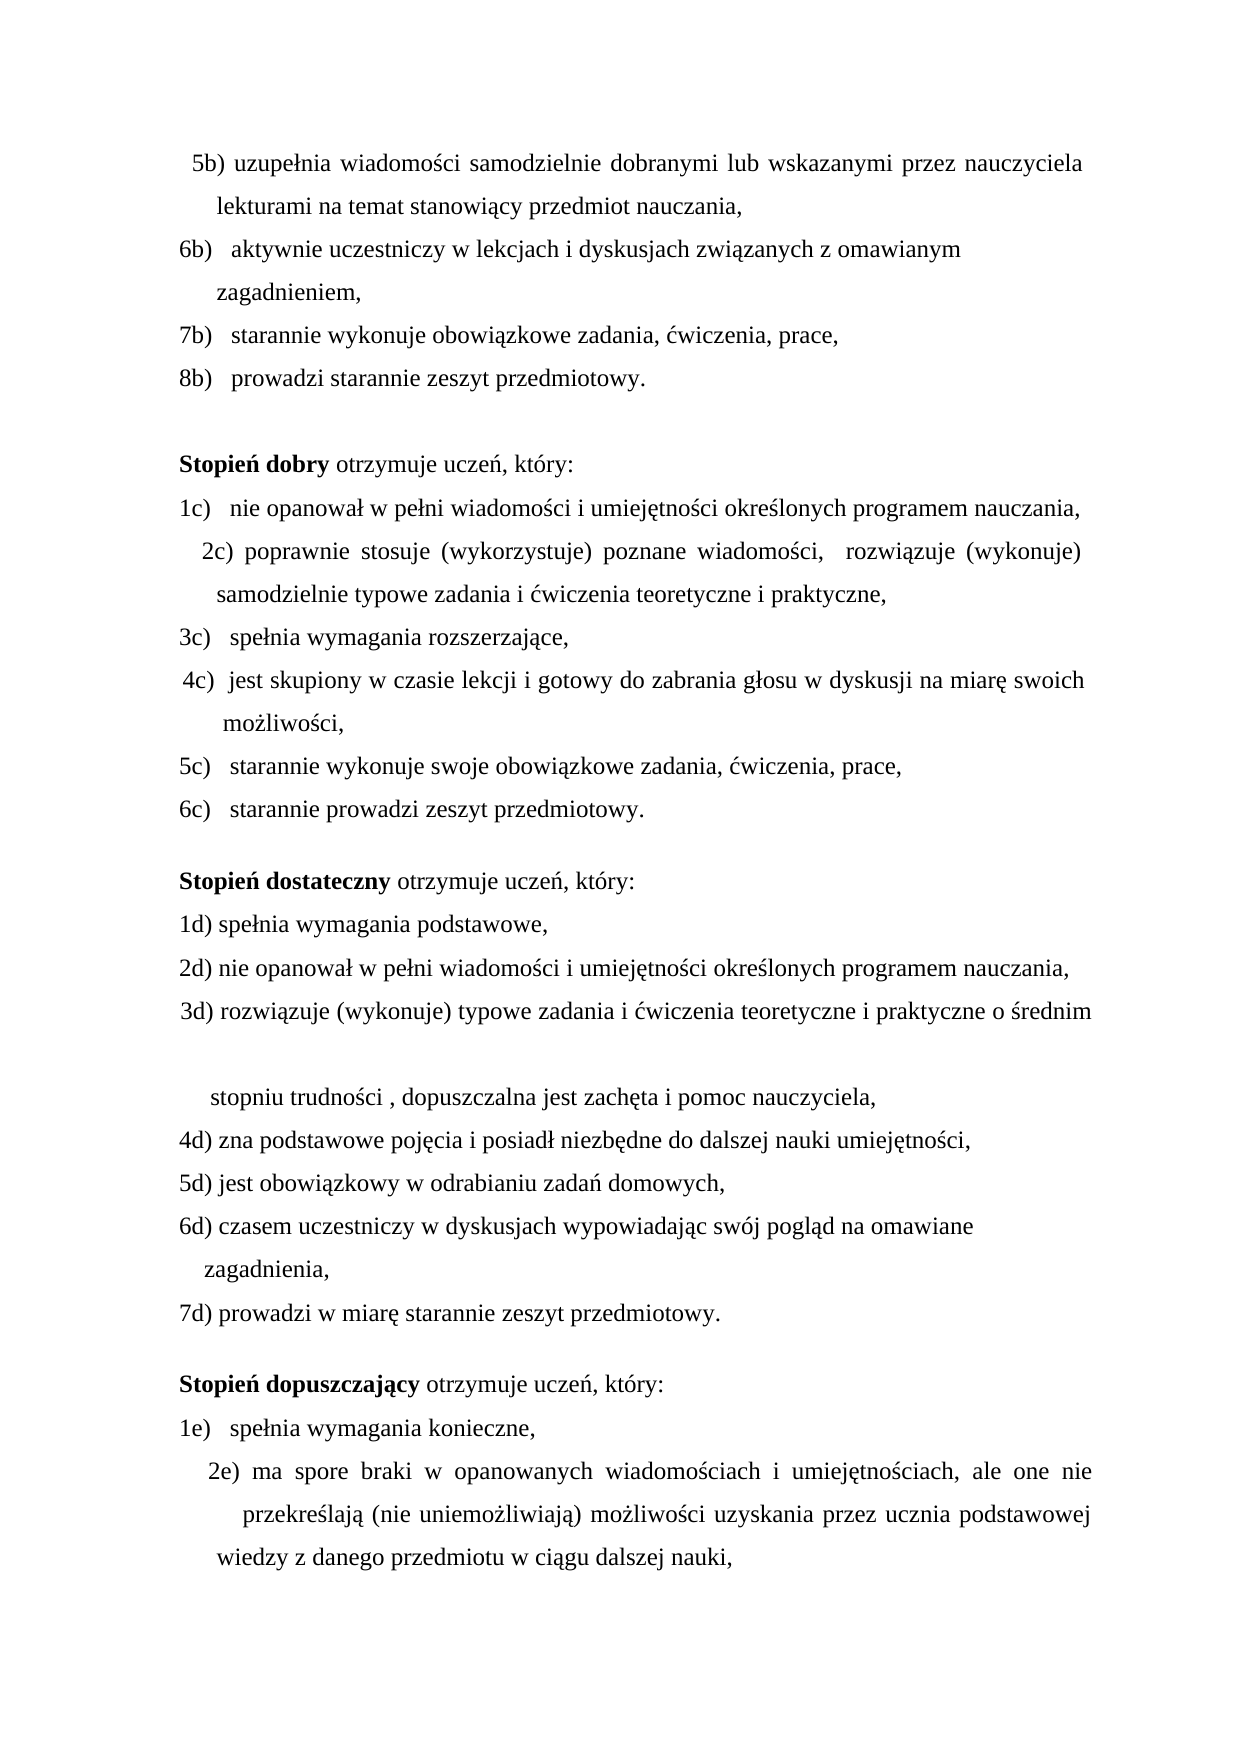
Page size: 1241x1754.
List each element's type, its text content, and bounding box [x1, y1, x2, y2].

text 1e) spełnia wymagania konieczne, [148, 1413, 1093, 1441]
text 3d) rozwiązuje (wykonuje) typowe zadania i ćwiczenia teoretyczne i praktyczne o średnim stopniu trudności , dopuszczalna jest zachęta i pomoc nauczyciela, [148, 996, 1093, 1111]
text 7b) starannie wykonuje obowiązkowe zadania, ćwiczenia, prace, [148, 320, 1093, 349]
text Stopień dopuszczający otrzymuje uczeń, który: [148, 1369, 1093, 1398]
text 2e) ma spore braki w opanowanych wiadomościach i umiejętnościach, ale one nie przekreślają (nie uniemożliwiają) możliwości uzyskania przez ucznia podstawowej wiedzy z danego przedmiotu w ciągu dalszej nauki, [148, 1456, 1093, 1571]
text zagadnienia, [148, 1254, 1093, 1283]
text zagadnieniem, [148, 277, 1093, 306]
text 5c) starannie wykonuje swoje obowiązkowe zadania, ćwiczenia, prace, [148, 751, 1093, 780]
text 6c) starannie prowadzi zeszyt przedmiotowy. [148, 794, 1093, 823]
text 2c) poprawnie stosuje (wykorzystuje) poznane wiadomości, rozwiązuje (wykonuje) samodzielnie typowe zadania i ćwiczenia teoretyczne i praktyczne, [148, 536, 1093, 608]
text 5d) jest obowiązkowy w odrabianiu zadań domowych, [148, 1168, 1093, 1197]
text 6d) czasem uczestniczy w dyskusjach wypowiadając swój pogląd na omawiane [148, 1211, 1093, 1240]
text 2d) nie opanował w pełni wiadomości i umiejętności określonych programem nauczania, [148, 953, 1093, 981]
text Stopień dostateczny otrzymuje uczeń, który: [148, 866, 1093, 895]
text 6b) aktywnie uczestniczy w lekcjach i dyskusjach związanych z omawianym [148, 234, 1093, 263]
text 1c) nie opanował w pełni wiadomości i umiejętności określonych programem nauczania, [148, 493, 1093, 521]
text 7d) prowadzi w miarę starannie zeszyt przedmiotowy. [148, 1298, 1093, 1326]
text Stopień dobry otrzymuje uczeń, który: [148, 449, 1093, 478]
text 1d) spełnia wymagania podstawowe, [148, 909, 1093, 938]
text 4d) zna podstawowe pojęcia i posiadł niezbędne do dalszej nauki umiejętności, [148, 1125, 1093, 1154]
text 5b) uzupełnia wiadomości samodzielnie dobranymi lub wskazanymi przez nauczyciela lekturami na temat stanowiący przedmiot nauczania, [148, 148, 1093, 219]
text 4c) jest skupiony w czasie lekcji i gotowy do zabrania głosu w dyskusji na miarę swoich możliwości, [148, 665, 1093, 737]
text 8b) prowadzi starannie zeszyt przedmiotowy. [148, 363, 1093, 392]
text 3c) spełnia wymagania rozszerzające, [148, 622, 1093, 651]
